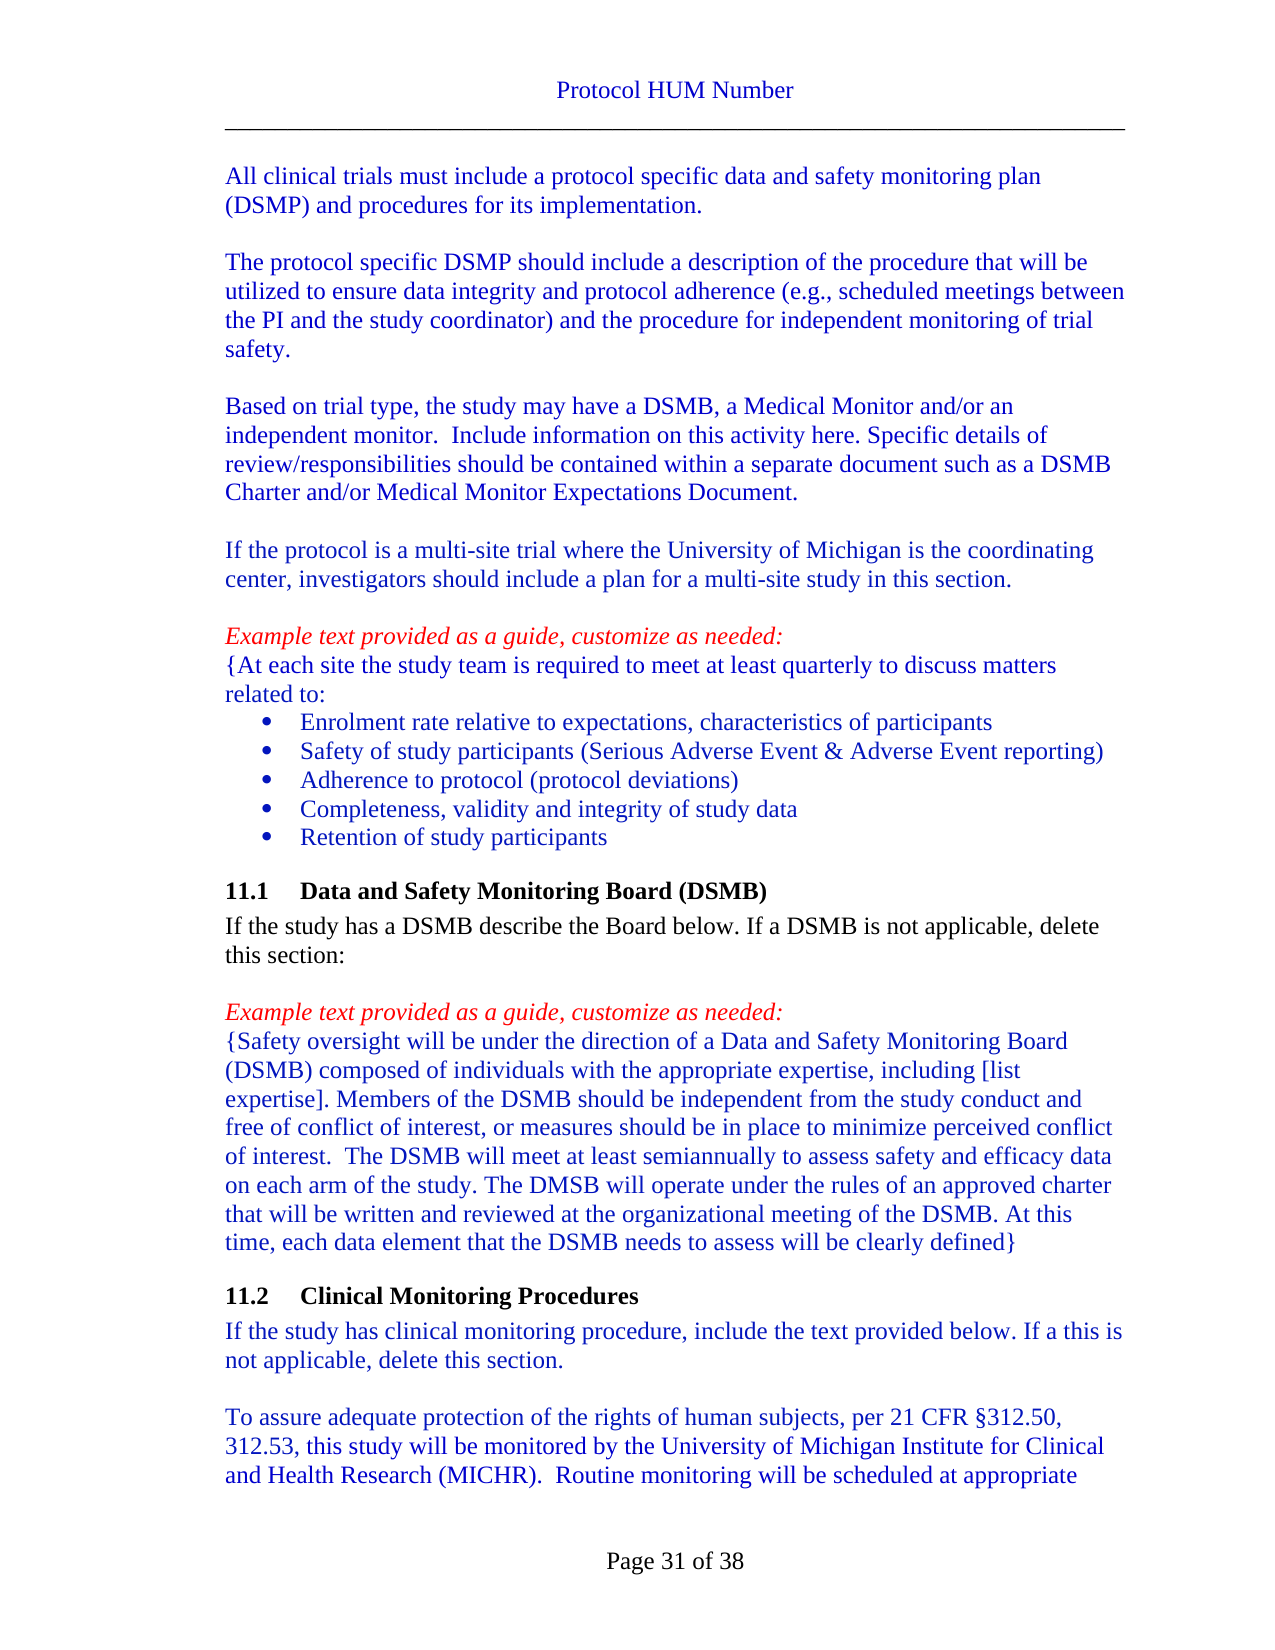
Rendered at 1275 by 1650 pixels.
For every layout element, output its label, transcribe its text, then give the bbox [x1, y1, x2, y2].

text The protocol specific DSMP should include a description of the procedure that will be utilized to ensure data integrity and protocol adherence (e.g., scheduled meetings between the PI and the study coordinator) and the procedure for independent monitoring of trial safety. [225, 247, 1125, 362]
text {At each site the study team is required to meet at least quarterly to discuss matters related to: [225, 650, 1125, 707]
text Example text provided as a guide, customize as needed: [225, 997, 1125, 1026]
list Retention of study participants [262, 822, 1125, 851]
subtitle Data and Safety Monitoring Board (DSMB) [225, 876, 1125, 905]
text If the protocol is a multi-site trial where the University of Michigan is the coordinating center, investigators should include a plan for a multi-site study in this section. [225, 535, 1125, 592]
text If the study has clinical monitoring procedure, include the text provided below. If a this is not applicable, delete this section. [225, 1316, 1125, 1374]
subtitle Clinical Monitoring Procedures [225, 1281, 1125, 1310]
list Enrolment rate relative to expectations, characteristics of participants [262, 707, 1125, 736]
text {Safety oversight will be under the direction of a Data and Safety Monitoring Board (DSMB) composed of individuals with the appropriate expertise, including [list expertise]. Members of the DSMB should be independent from the study conduct and free of conflict of interest, or measures should be in place to minimize perceived conflict of interest. The DSMB will meet at least semiannually to assess safety and efficacy data on each arm of the study. The DMSB will operate under the rules of an approved charter that will be written and reviewed at the organizational meeting of the DSMB. At this time, each data element that the DSMB needs to assess will be clearly defined} [225, 1026, 1125, 1256]
text Based on trial type, the study may have a DSMB, a Medical Monitor and/or an independent monitor. Include information on this activity here. Specific details of review/responsibilities should be contained within a separate document such as a DSMB Charter and/or Medical Monitor Expectations Document. [225, 391, 1125, 506]
text All clinical trials must include a protocol specific data and safety monitoring plan (DSMP) and procedures for its implementation. [225, 161, 1125, 219]
text Example text provided as a guide, customize as needed: [225, 621, 1125, 650]
list Adherence to protocol (protocol deviations) [262, 765, 1125, 794]
list Safety of study participants (Serious Adverse Event & Adverse Event reporting) [262, 736, 1125, 765]
list Completeness, validity and integrity of study data [262, 794, 1125, 822]
text If the study has a DSMB describe the Board below. If a DSMB is not applicable, delete this section: [225, 911, 1125, 969]
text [225, 1402, 1125, 1489]
